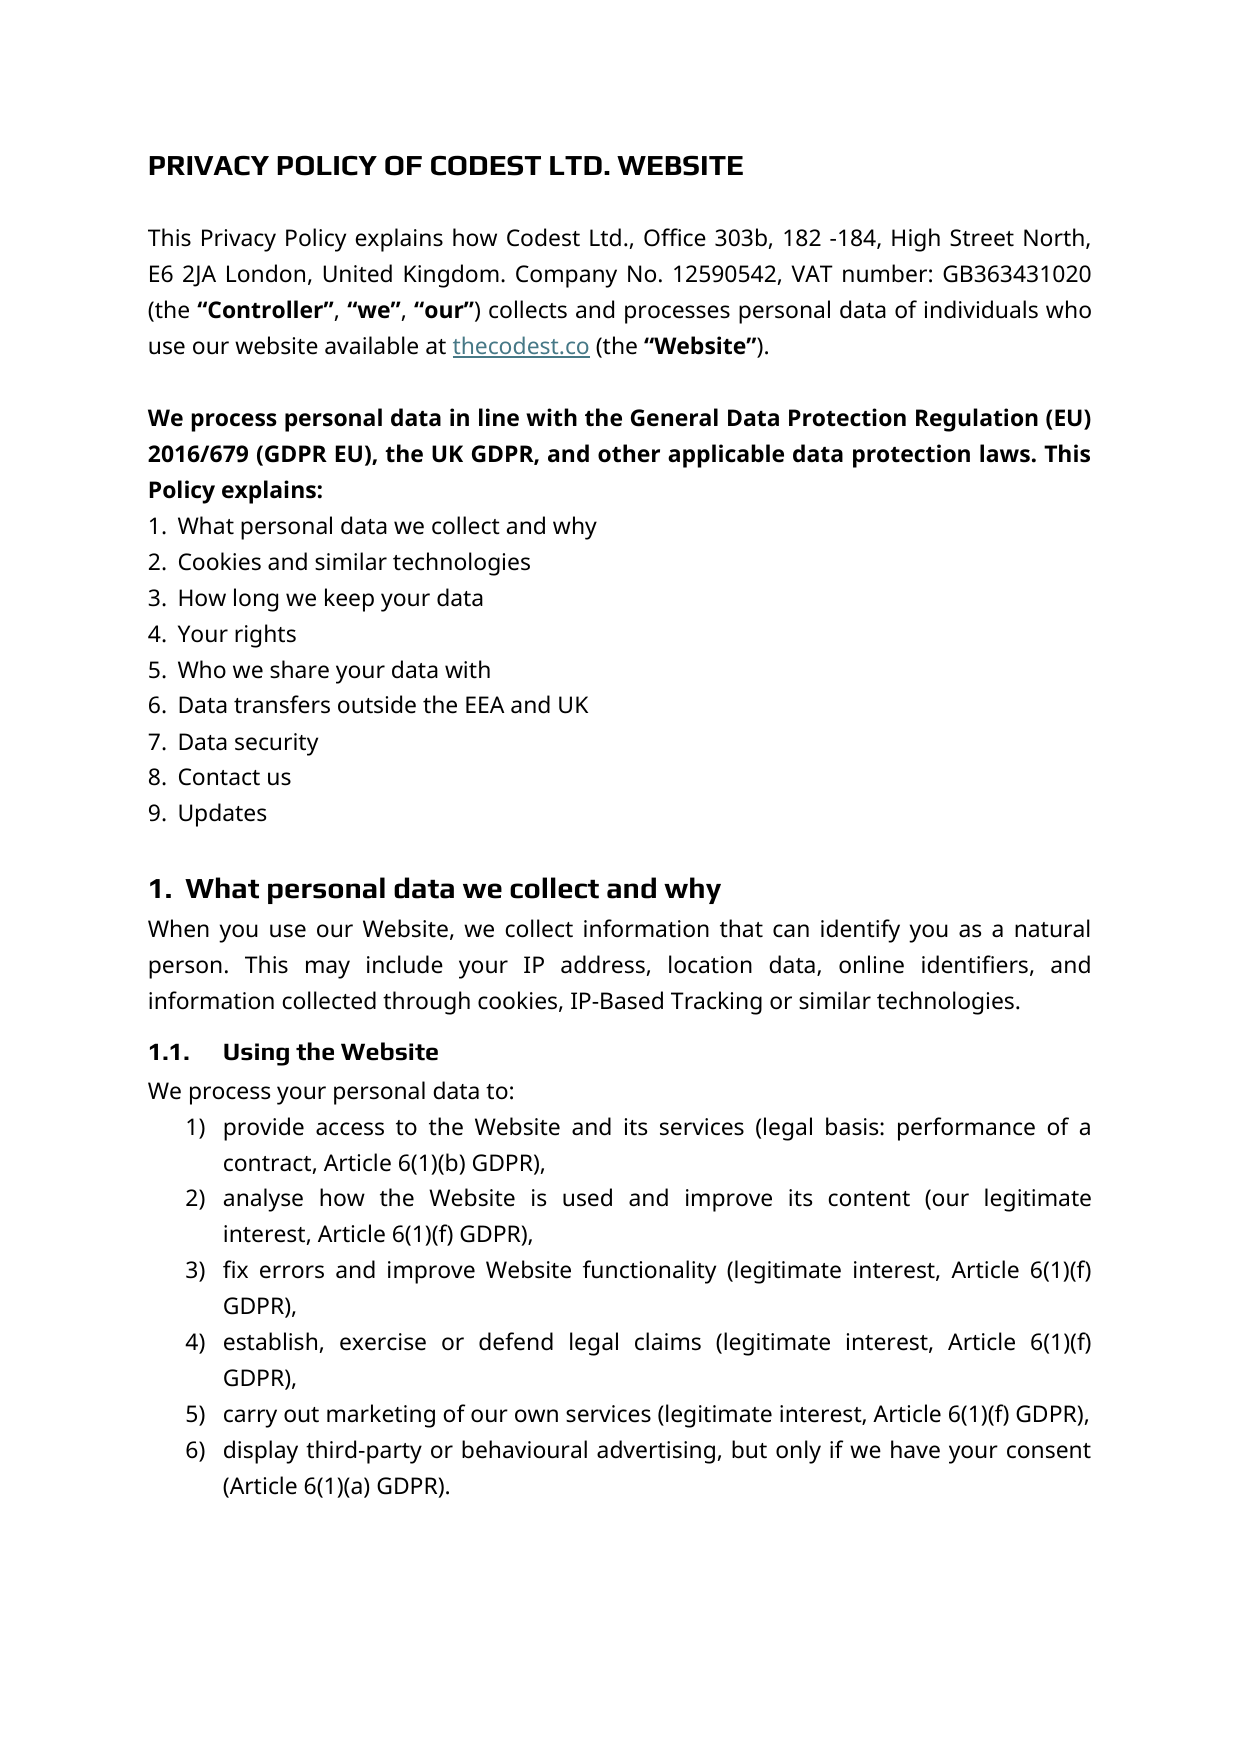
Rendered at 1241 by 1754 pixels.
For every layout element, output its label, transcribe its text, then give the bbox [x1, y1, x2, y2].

list analyse how the Website is used and improve its content (our legitimate interest, Article 6(1)(f) GDPR), [185, 1182, 1093, 1249]
list establish, exercise or defend legal claims (legitimate interest, Article 6(1)(f) GDPR), [185, 1326, 1093, 1393]
subtitle Using the Website [148, 1037, 1093, 1066]
text We process your personal data to: [148, 1074, 1093, 1106]
list fix errors and improve Website functionality (legitimate interest, Article 6(1)(f) GDPR), [185, 1254, 1093, 1321]
subtitle What personal data we collect and why [148, 871, 1093, 904]
list display third-party or behavioural advertising, but only if we have your consent (Article 6(1)(a) GDPR). [185, 1434, 1093, 1501]
text PRIVACY POLICY OF CODEST LTD. WEBSITE [148, 148, 1093, 181]
list provide access to the Website and its services (legal basis: performance of a contract, Article 6(1)(b) GDPR), [185, 1111, 1093, 1178]
text We process personal data in line with the General Data Protection Regulation (EU) 2016/679 (GDPR EU), the UK GDPR, and other applicable data protection laws. This Policy explains: [148, 402, 1093, 505]
list carry out marketing of our own services (legitimate interest, Article 6(1)(f) GDPR), [185, 1398, 1093, 1429]
text When you use our Website, we collect information that can identify you as a natural person. This may include your IP address, location data, online identifiers, and information collected through cookies, IP-Based Tracking or similar technologies. [148, 913, 1093, 1016]
text This Privacy Policy explains how Codest Ltd., Office 303b, 182 -184, High Street North, E6 2JA London, United Kingdom. Company No. 12590542, VAT number: GB363431020 (the “Controller”, “we”, “our”) collects and processes personal data of individuals who use our website available at thecodest.co (the “Website”). [148, 222, 1093, 361]
